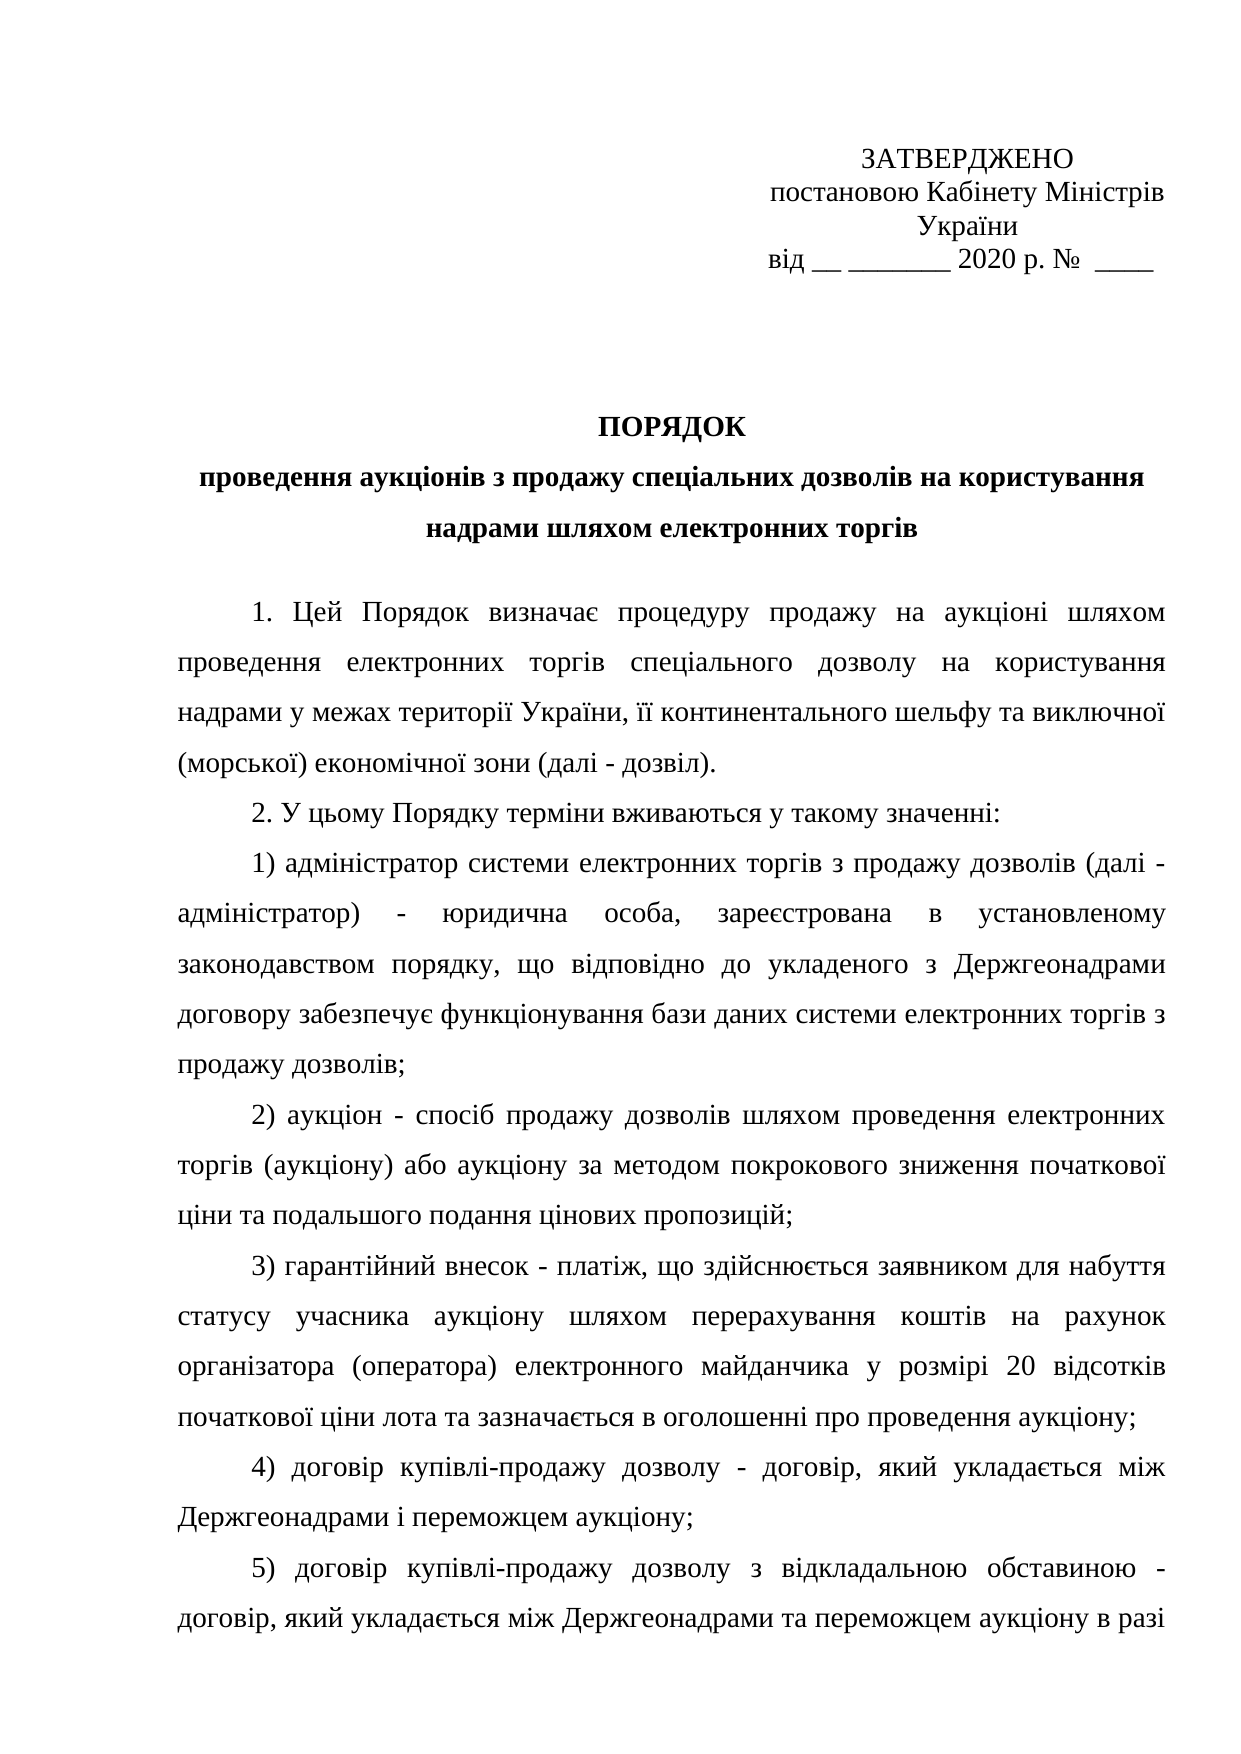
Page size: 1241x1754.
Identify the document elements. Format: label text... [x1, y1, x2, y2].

text проведення аукціонів з продажу спеціальних дозволів на користування надрами шляхом електронних торгів [177, 459, 1167, 543]
text 3) гарантійний внесок - платіж, що здійснюється заявником для набуття статусу учасника аукціону шляхом перерахування коштів на рахунок організатора (оператора) електронного майданчика у розмірі 20 відсотків початкової ціни лота та зазначається в оголошенні про проведення аукціону; [177, 1248, 1167, 1432]
text постановою Кабінету Міністрів України [768, 174, 1167, 242]
text 1. Цей Порядок визначає процедуру продажу на аукціоні шляхом проведення електронних торгів спеціального дозволу на користування надрами у межах території України, її континентального шельфу та виключної (морської) економічної зони (далі - дозвіл). [177, 594, 1167, 778]
text 4) договір купівлі-продажу дозволу - договір, який укладається між Держгеонадрами і переможцем аукціону; [177, 1449, 1167, 1533]
text 2. У цьому Порядку терміни вживаються у такому значенні: [177, 795, 1167, 828]
text 1) адміністратор системи електронних торгів з продажу дозволів (далі - адміністратор) - юридична особа, зареєстрована в установленому законодавством порядку, що відповідно до укладеного з Держгеонадрами договору забезпечує функціонування бази даних системи електронних торгів з продажу дозволів; [177, 845, 1167, 1080]
text 2) аукціон - спосіб продажу дозволів шляхом проведення електронних торгів (аукціону) або аукціону за методом покрокового зниження початкової ціни та подальшого подання цінових пропозицій; [177, 1097, 1167, 1231]
text ПОРЯДОК [177, 409, 1167, 443]
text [177, 1550, 1167, 1633]
text ЗАТВЕРДЖЕНО [768, 141, 1167, 174]
text від __ _______ 2020 р. № ____ [768, 242, 1167, 275]
